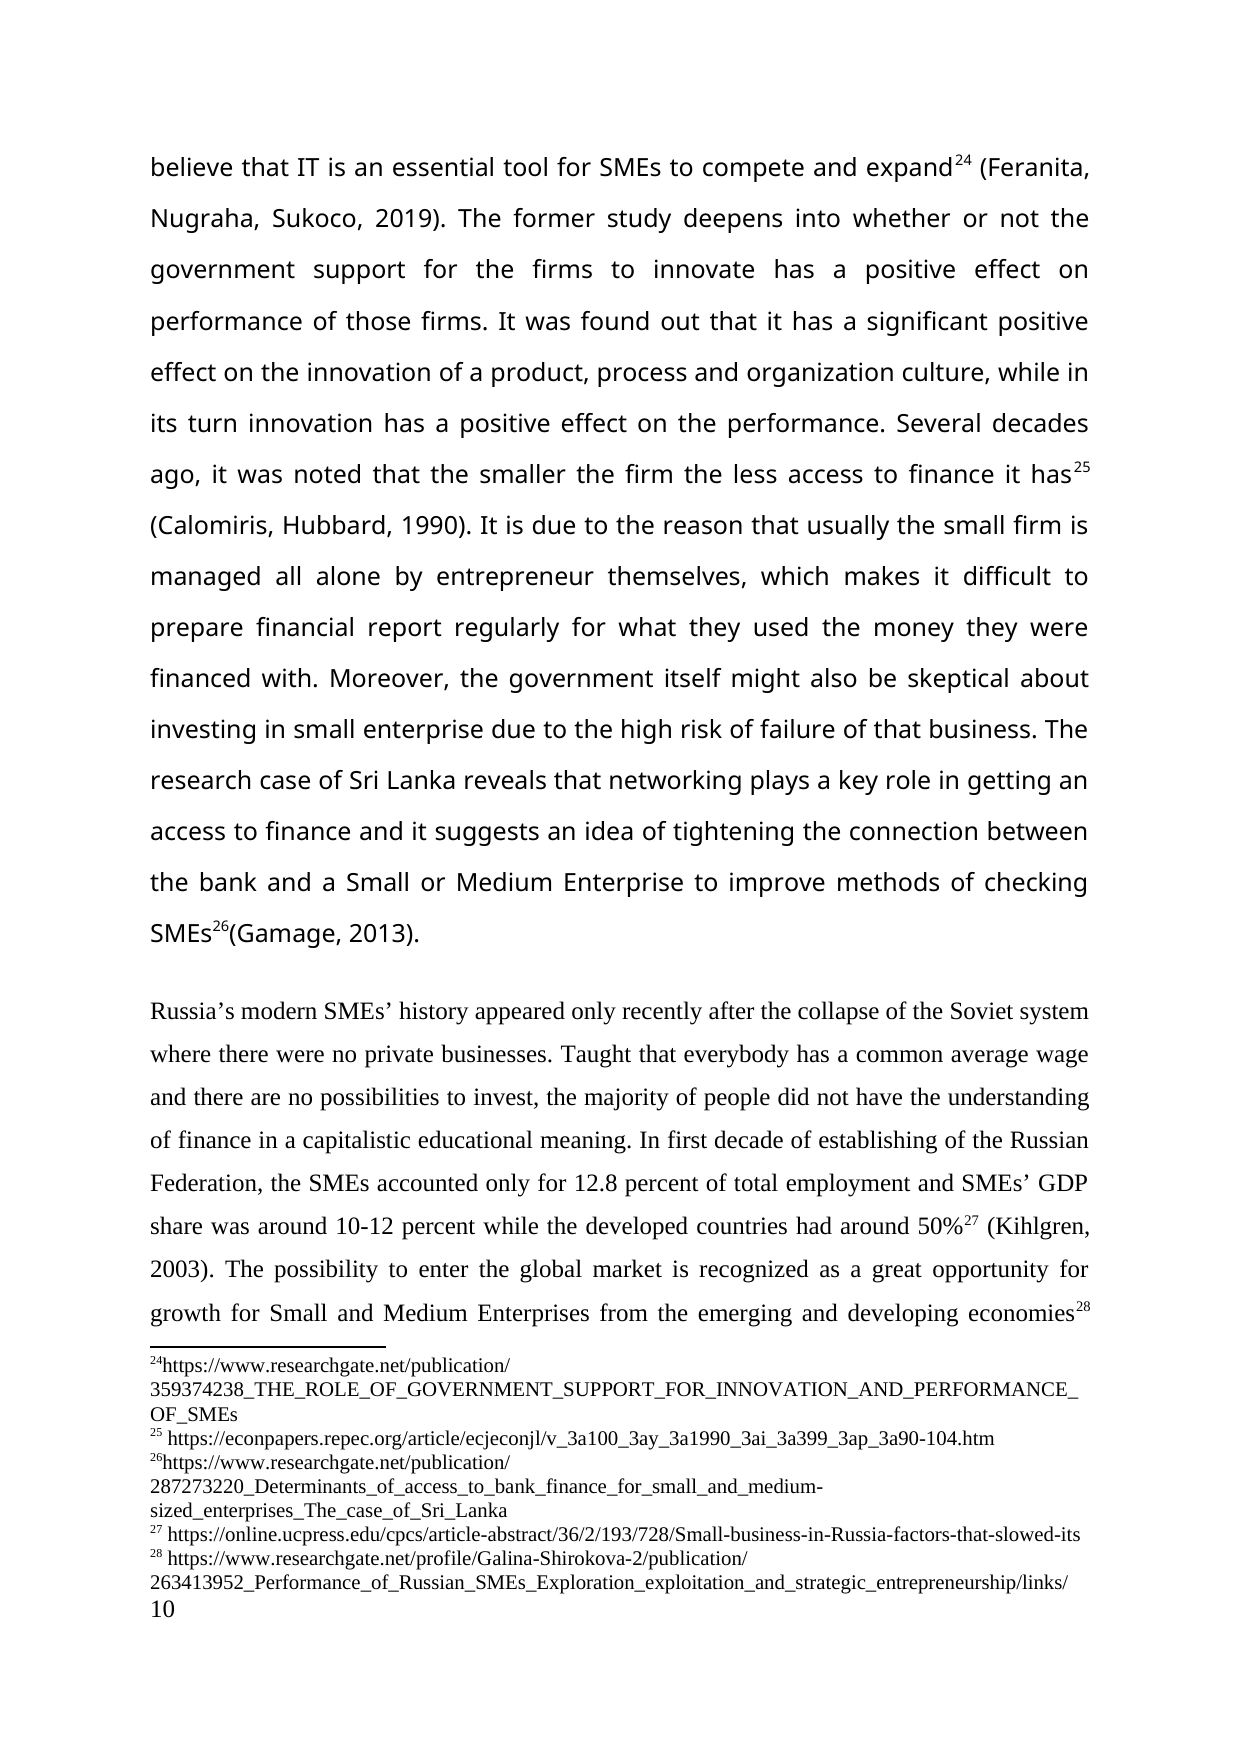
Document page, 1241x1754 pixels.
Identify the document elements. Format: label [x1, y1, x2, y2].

text [150, 150, 1090, 950]
text [150, 996, 1090, 1326]
